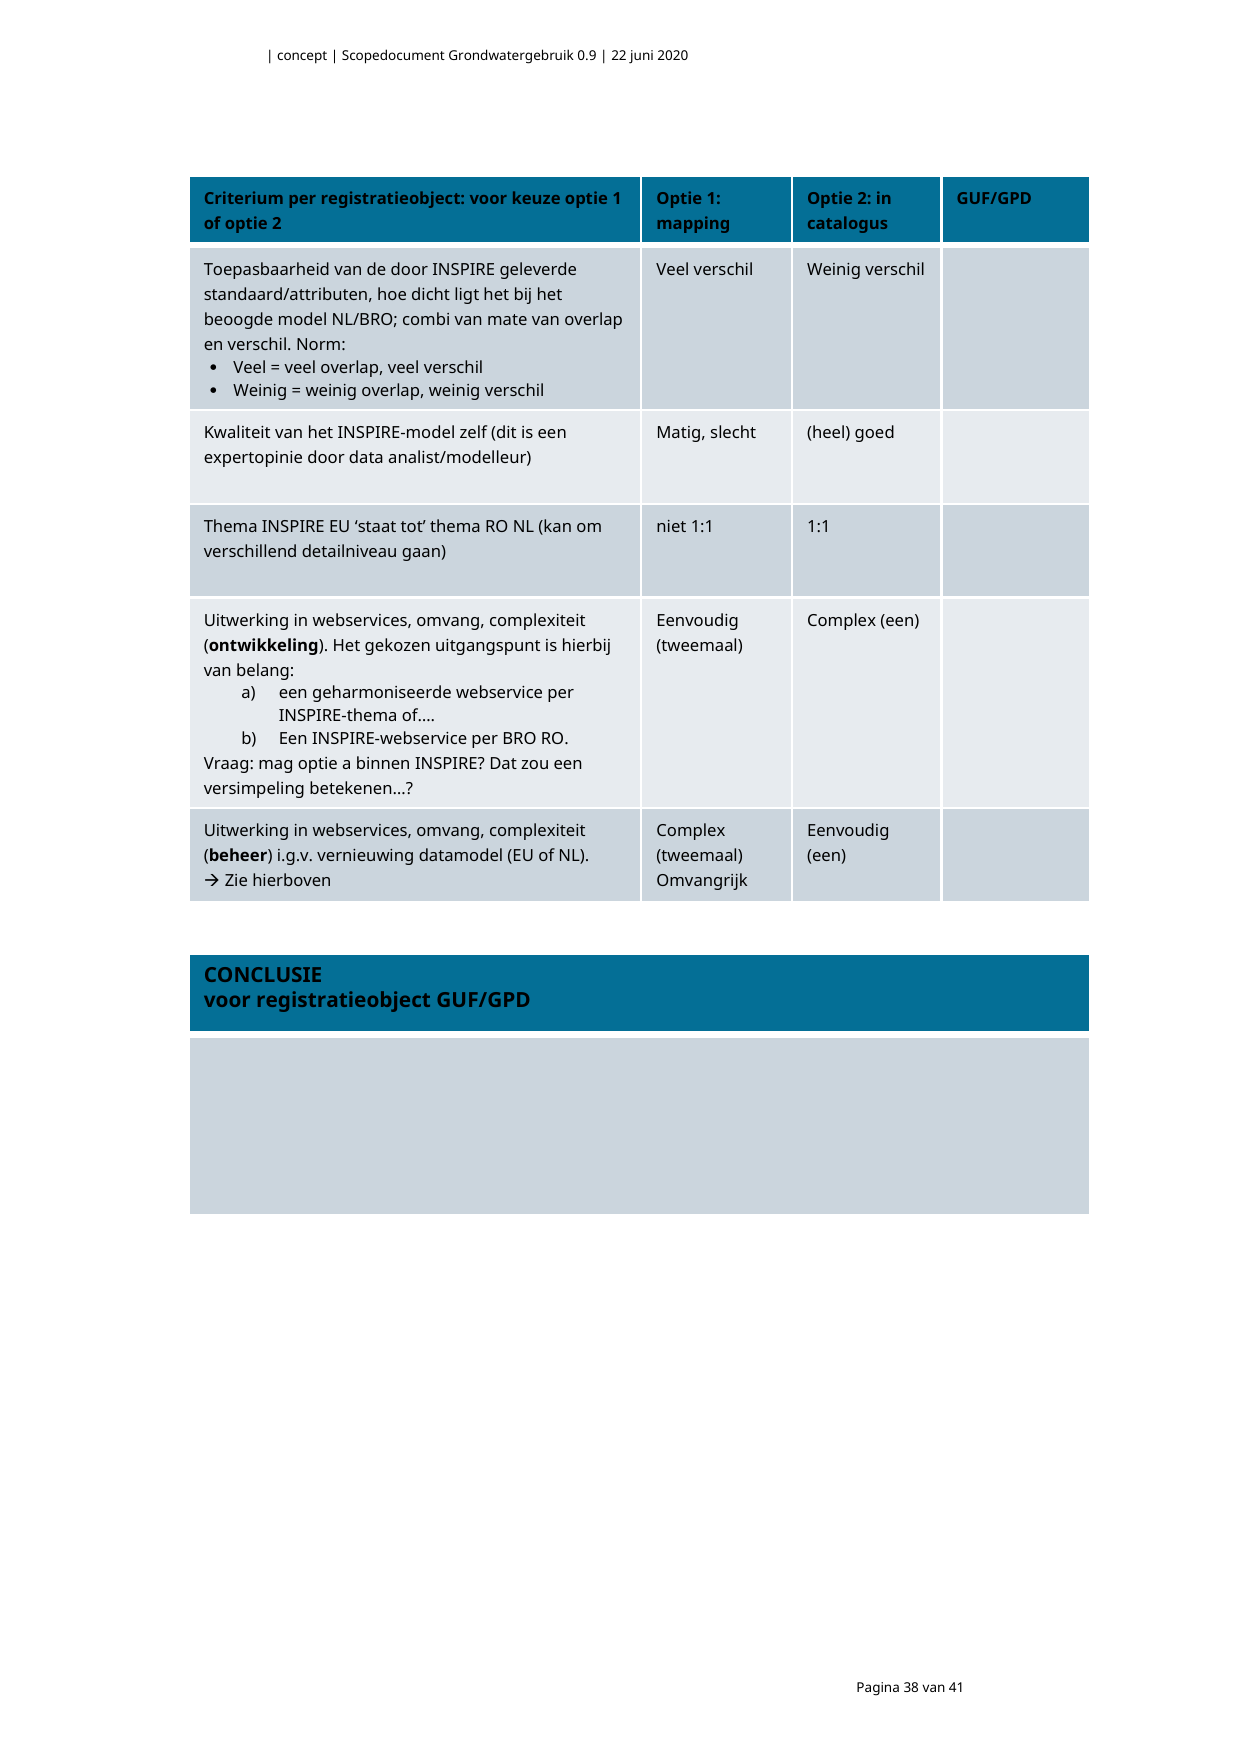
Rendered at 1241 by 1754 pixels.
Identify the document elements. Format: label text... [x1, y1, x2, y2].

table_header CONCLUSIE voor registratieobject GUF/GPD [190, 955, 1089, 1031]
table_cell [943, 809, 1089, 901]
table_cell Complex (tweemaal) Omvangrijk [642, 809, 791, 901]
table_cell niet 1:1 [642, 505, 791, 596]
table_cell Matig, slecht [642, 411, 791, 503]
table_cell (heel) goed [793, 411, 940, 503]
table_cell Toepasbaarheid van de door INSPIRE geleverde standaard/attributen, hoe dicht ligt het bij het beoogde model NL/BRO; combi van mate van overlap en verschil. Norm: Veel = veel overlap, veel verschil Weinig = weinig overlap, weinig verschil [190, 248, 640, 409]
table_cell Uitwerking in webservices, omvang, complexiteit (ontwikkeling). Het gekozen uitgangspunt is hierbij van belang: een geharmoniseerde webservice per INSPIRE-thema of…. Een INSPIRE-webservice per BRO RO. Vraag: mag optie a binnen INSPIRE? Dat zou een versimpeling betekenen…? [190, 599, 640, 807]
table_header Optie 2: in catalogus [793, 177, 940, 242]
table_cell Thema INSPIRE EU ‘staat tot’ thema RO NL (kan om verschillend detailniveau gaan) [190, 505, 640, 596]
table_header Optie 1: mapping [642, 177, 791, 242]
table_cell Kwaliteit van het INSPIRE-model zelf (dit is een expertopinie door data analist/modelleur) [190, 411, 640, 503]
table_cell Eenvoudig (een) [793, 809, 940, 901]
table_cell [943, 411, 1089, 503]
table_cell [943, 505, 1089, 596]
table_cell Weinig verschil [793, 248, 940, 409]
table_cell [943, 599, 1089, 807]
table_cell Complex (een) [793, 599, 940, 807]
table_cell [943, 248, 1089, 409]
table_cell 1:1 [793, 505, 940, 596]
table_header Criterium per registratieobject: voor keuze optie 1 of optie 2 [190, 177, 640, 242]
table_cell Eenvoudig (tweemaal) [642, 599, 791, 807]
table_cell Uitwerking in webservices, omvang, complexiteit (beheer) i.g.v. vernieuwing datamodel (EU of NL). Zie hierboven [190, 809, 640, 901]
table_cell [190, 1038, 1089, 1214]
table_cell Veel verschil [642, 248, 791, 409]
table_header GUF/GPD [943, 177, 1089, 242]
